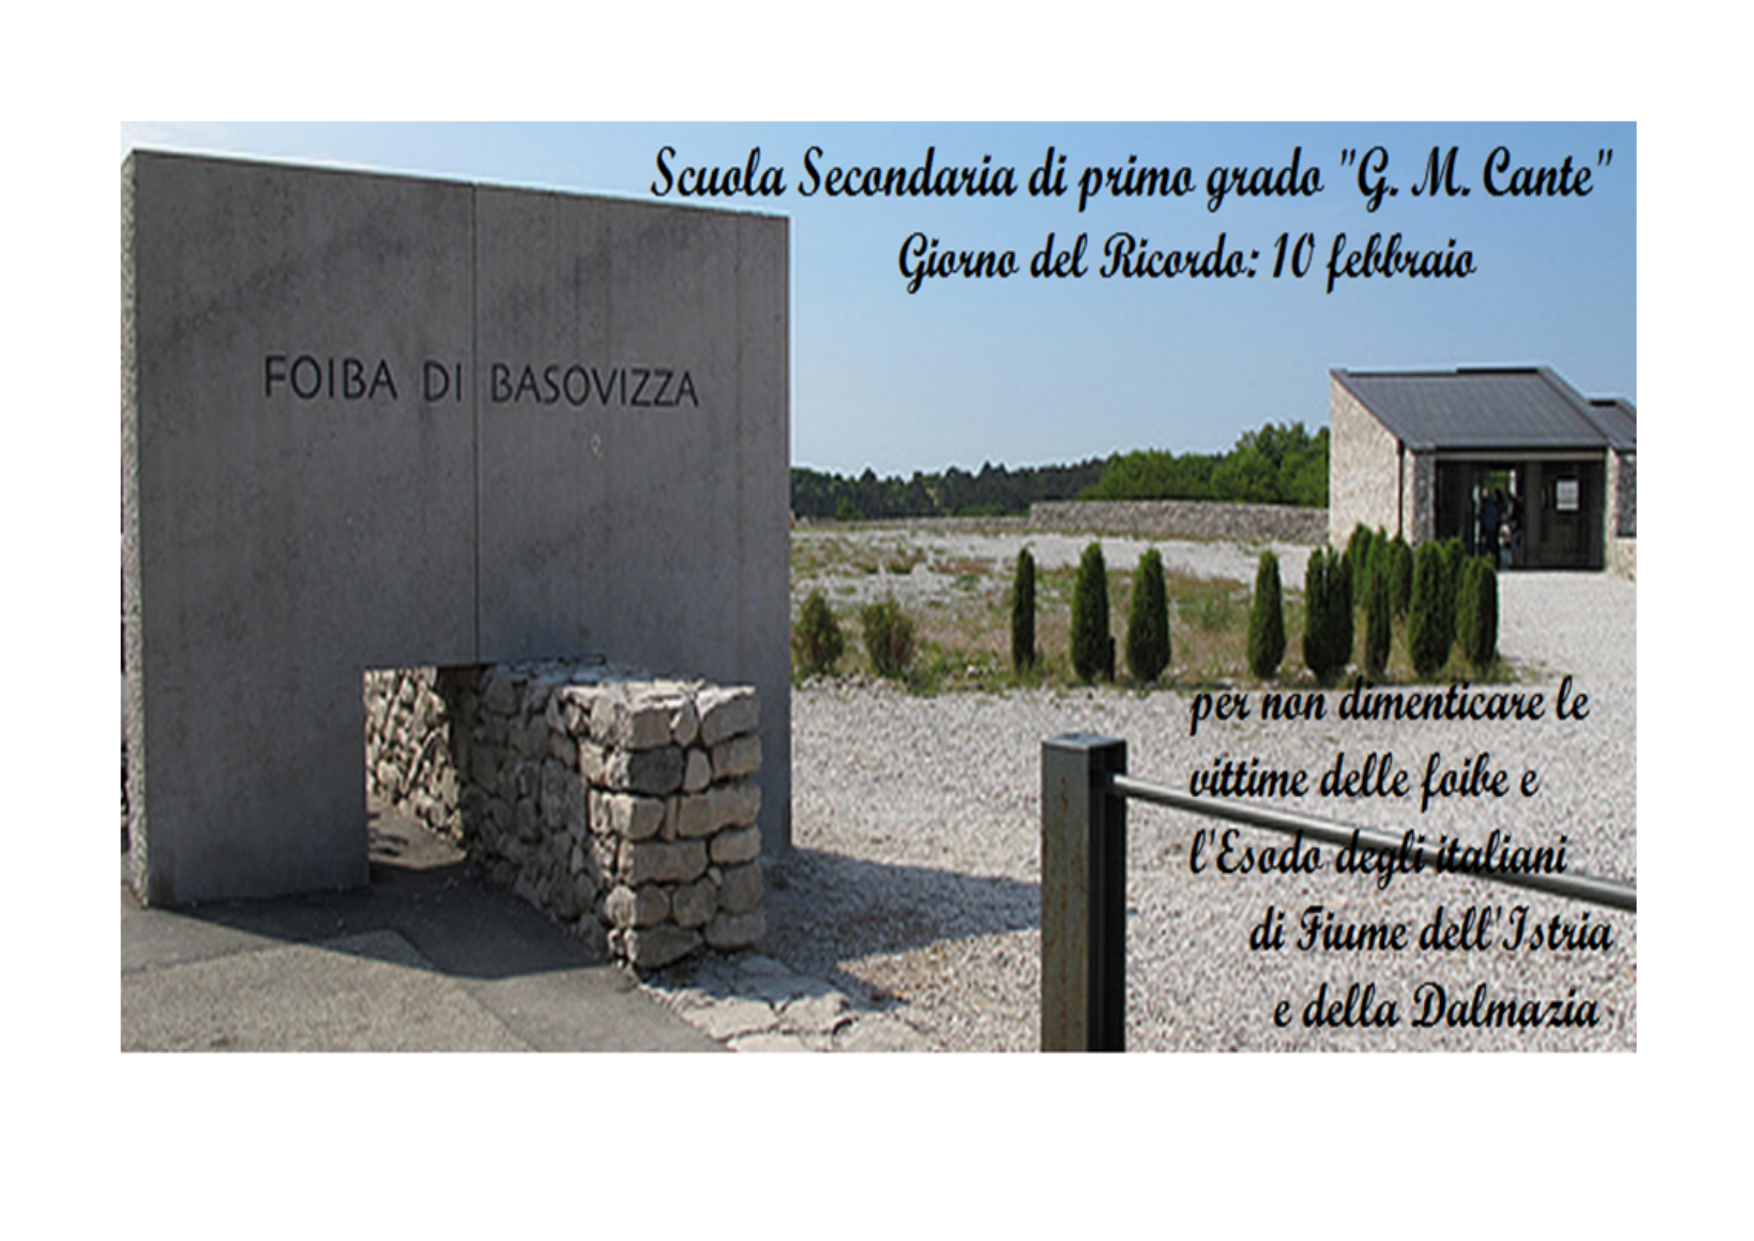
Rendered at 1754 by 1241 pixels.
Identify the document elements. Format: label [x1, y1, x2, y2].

picture [118, 118, 1640, 1059]
